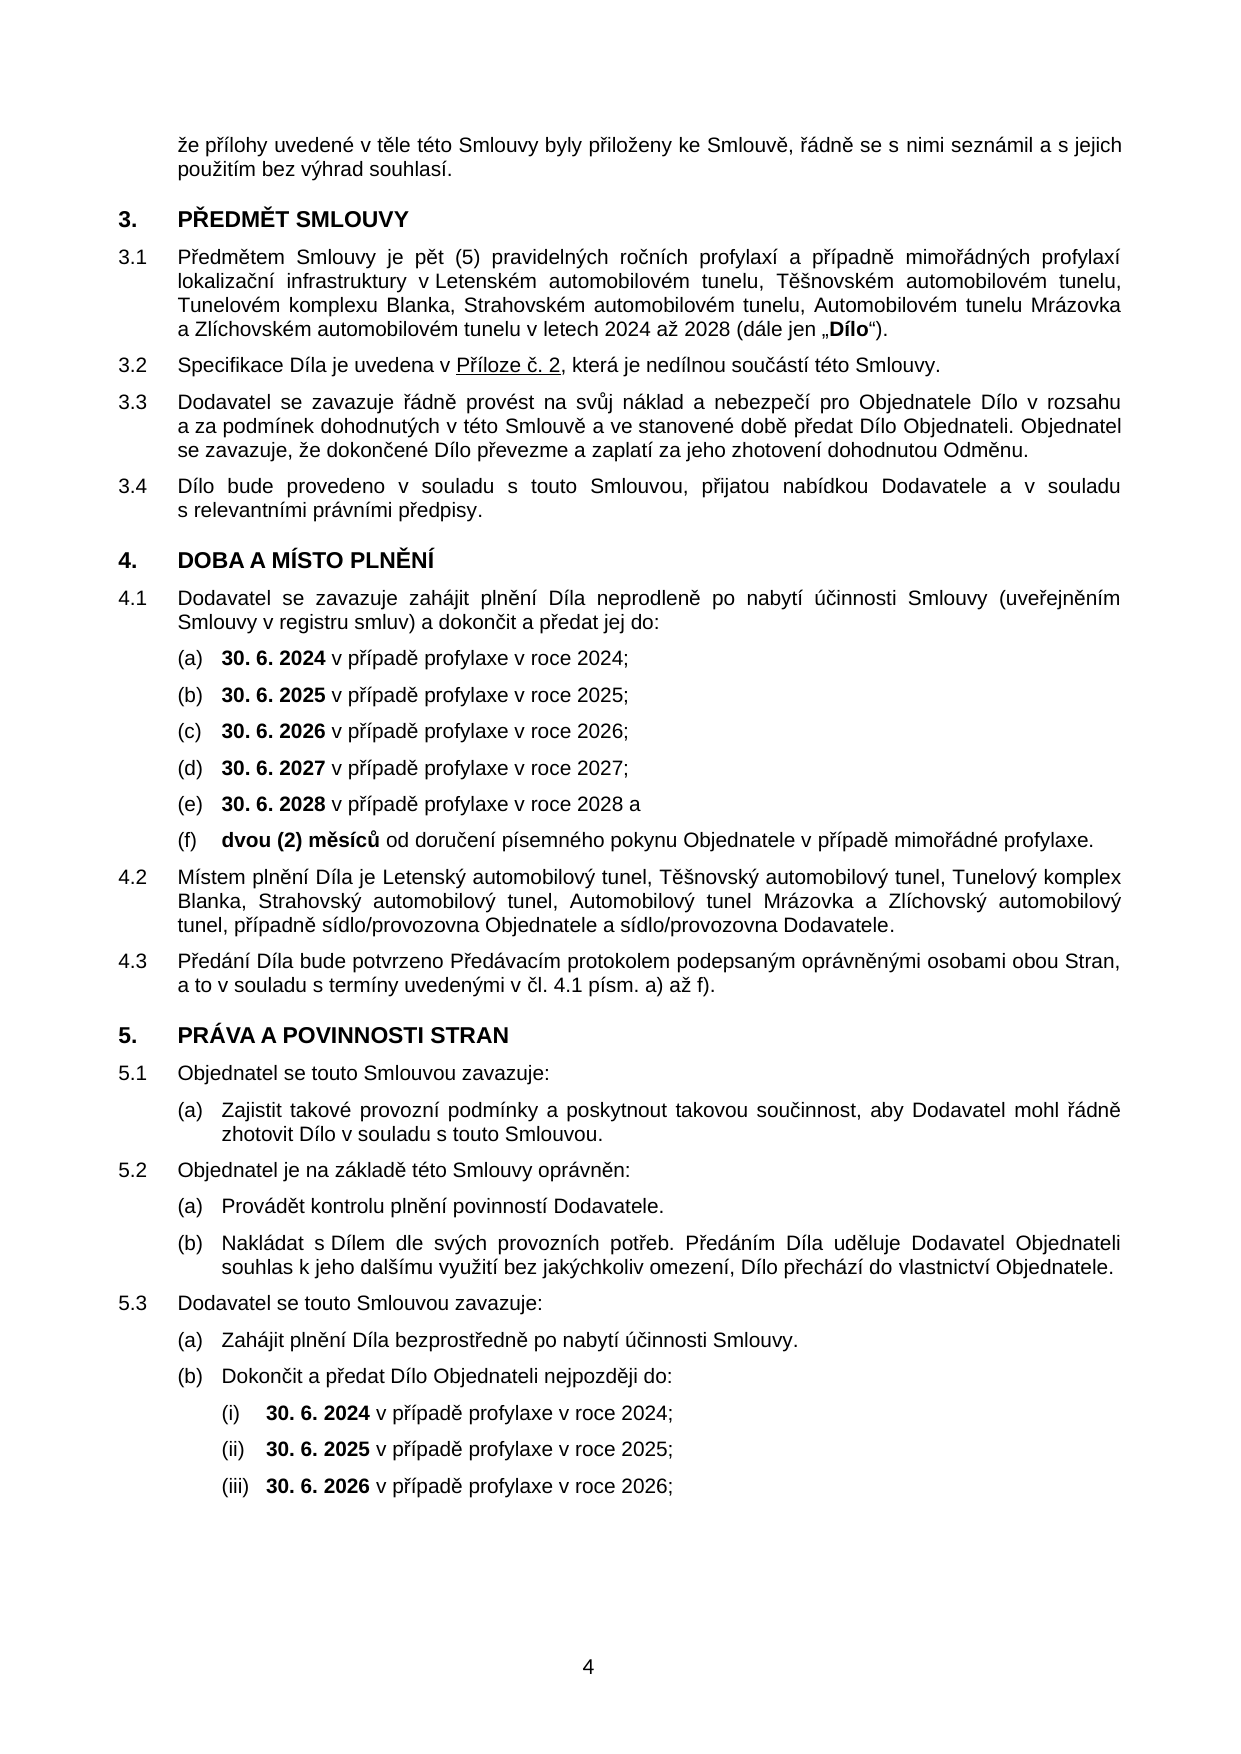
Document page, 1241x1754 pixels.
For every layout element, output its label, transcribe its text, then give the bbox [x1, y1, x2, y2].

text Nakládat s Dílem dle svých provozních potřeb. Předáním Díla uděluje Dodavatel Objednateli souhlas k jeho dalšímu využití bez jakýchkoliv omezení, Dílo přechází do vlastnictví Objednatele. [177, 1231, 1122, 1279]
subtitle Práva a povinnosti Stran [118, 1022, 1122, 1048]
text Předání Díla bude potvrzeno Předávacím protokolem podepsaným oprávněnými osobami obou Stran, a to v souladu s termíny uvedenými v čl. 4.1 písm. a) až f). [118, 949, 1122, 997]
text 30. 6. 2027 v případě profylaxe v roce 2027; [177, 755, 1122, 779]
text Provádět kontrolu plnění povinností Dodavatele. [177, 1194, 1122, 1218]
text 30. 6. 2024 v případě profylaxe v roce 2024; [177, 646, 1122, 670]
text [118, 133, 1122, 181]
subtitle Doba a místo plnění [118, 547, 1122, 573]
text 30. 6. 2026 v případě profylaxe v roce 2026; [221, 1473, 1122, 1497]
text Specifikace Díla je uvedena v Příloze č. 2, která je nedílnou součástí této Smlouvy. [118, 353, 1122, 377]
text Objednatel se touto Smlouvou zavazuje: [118, 1061, 1122, 1085]
text Předmětem Smlouvy je pět (5) pravidelných ročních profylaxí a případně mimořádných profylaxí lokalizační infrastruktury v Letenském automobilovém tunelu, Těšnovském automobilovém tunelu, Tunelovém komplexu Blanka, Strahovském automobilovém tunelu, Automobilovém tunelu Mrázovka a Zlíchovském automobilovém tunelu v letech 2024 až 2028 (dále jen „Dílo“). [118, 245, 1122, 341]
text Zahájit plnění Díla bezprostředně po nabytí účinnosti Smlouvy. [177, 1328, 1122, 1352]
text Dodavatel se touto Smlouvou zavazuje: [118, 1291, 1122, 1315]
text Dokončit a předat Dílo Objednateli nejpozději do: [177, 1364, 1122, 1388]
text Místem plnění Díla je Letenský automobilový tunel, Těšnovský automobilový tunel, Tunelový komplex Blanka, Strahovský automobilový tunel, Automobilový tunel Mrázovka a Zlíchovský automobilový tunel, případně sídlo/provozovna Objednatele a sídlo/provozovna Dodavatele. [118, 865, 1122, 937]
text Dodavatel se zavazuje zahájit plnění Díla neprodleně po nabytí účinnosti Smlouvy (uveřejněním Smlouvy v registru smluv) a dokončit a předat jej do: [118, 586, 1122, 633]
text Objednatel je na základě této Smlouvy oprávněn: [118, 1158, 1122, 1182]
text 30. 6. 2025 v případě profylaxe v roce 2025; [177, 682, 1122, 706]
text 30. 6. 2024 v případě profylaxe v roce 2024; [221, 1401, 1122, 1424]
text 30. 6. 2028 v případě profylaxe v roce 2028 a [177, 792, 1122, 816]
text 30. 6. 2026 v případě profylaxe v roce 2026; [177, 719, 1122, 743]
text dvou (2) měsíců od doručení písemného pokynu Objednatele v případě mimořádné profylaxe. [177, 828, 1122, 852]
text Dílo bude provedeno v souladu s touto Smlouvou, přijatou nabídkou Dodavatele a v souladu s relevantními právními předpisy. [118, 474, 1122, 522]
text Zajistit takové provozní podmínky a poskytnout takovou součinnost, aby Dodavatel mohl řádně zhotovit Dílo v souladu s touto Smlouvou. [177, 1097, 1122, 1145]
text Dodavatel se zavazuje řádně provést na svůj náklad a nebezpečí pro Objednatele Dílo v rozsahu a za podmínek dohodnutých v této Smlouvě a ve stanovené době předat Dílo Objednateli. Objednatel se zavazuje, že dokončené Dílo převezme a zaplatí za jeho zhotovení dohodnutou Odměnu. [118, 389, 1122, 461]
subtitle Předmět Smlouvy [118, 206, 1122, 232]
text 30. 6. 2025 v případě profylaxe v roce 2025; [221, 1437, 1122, 1461]
